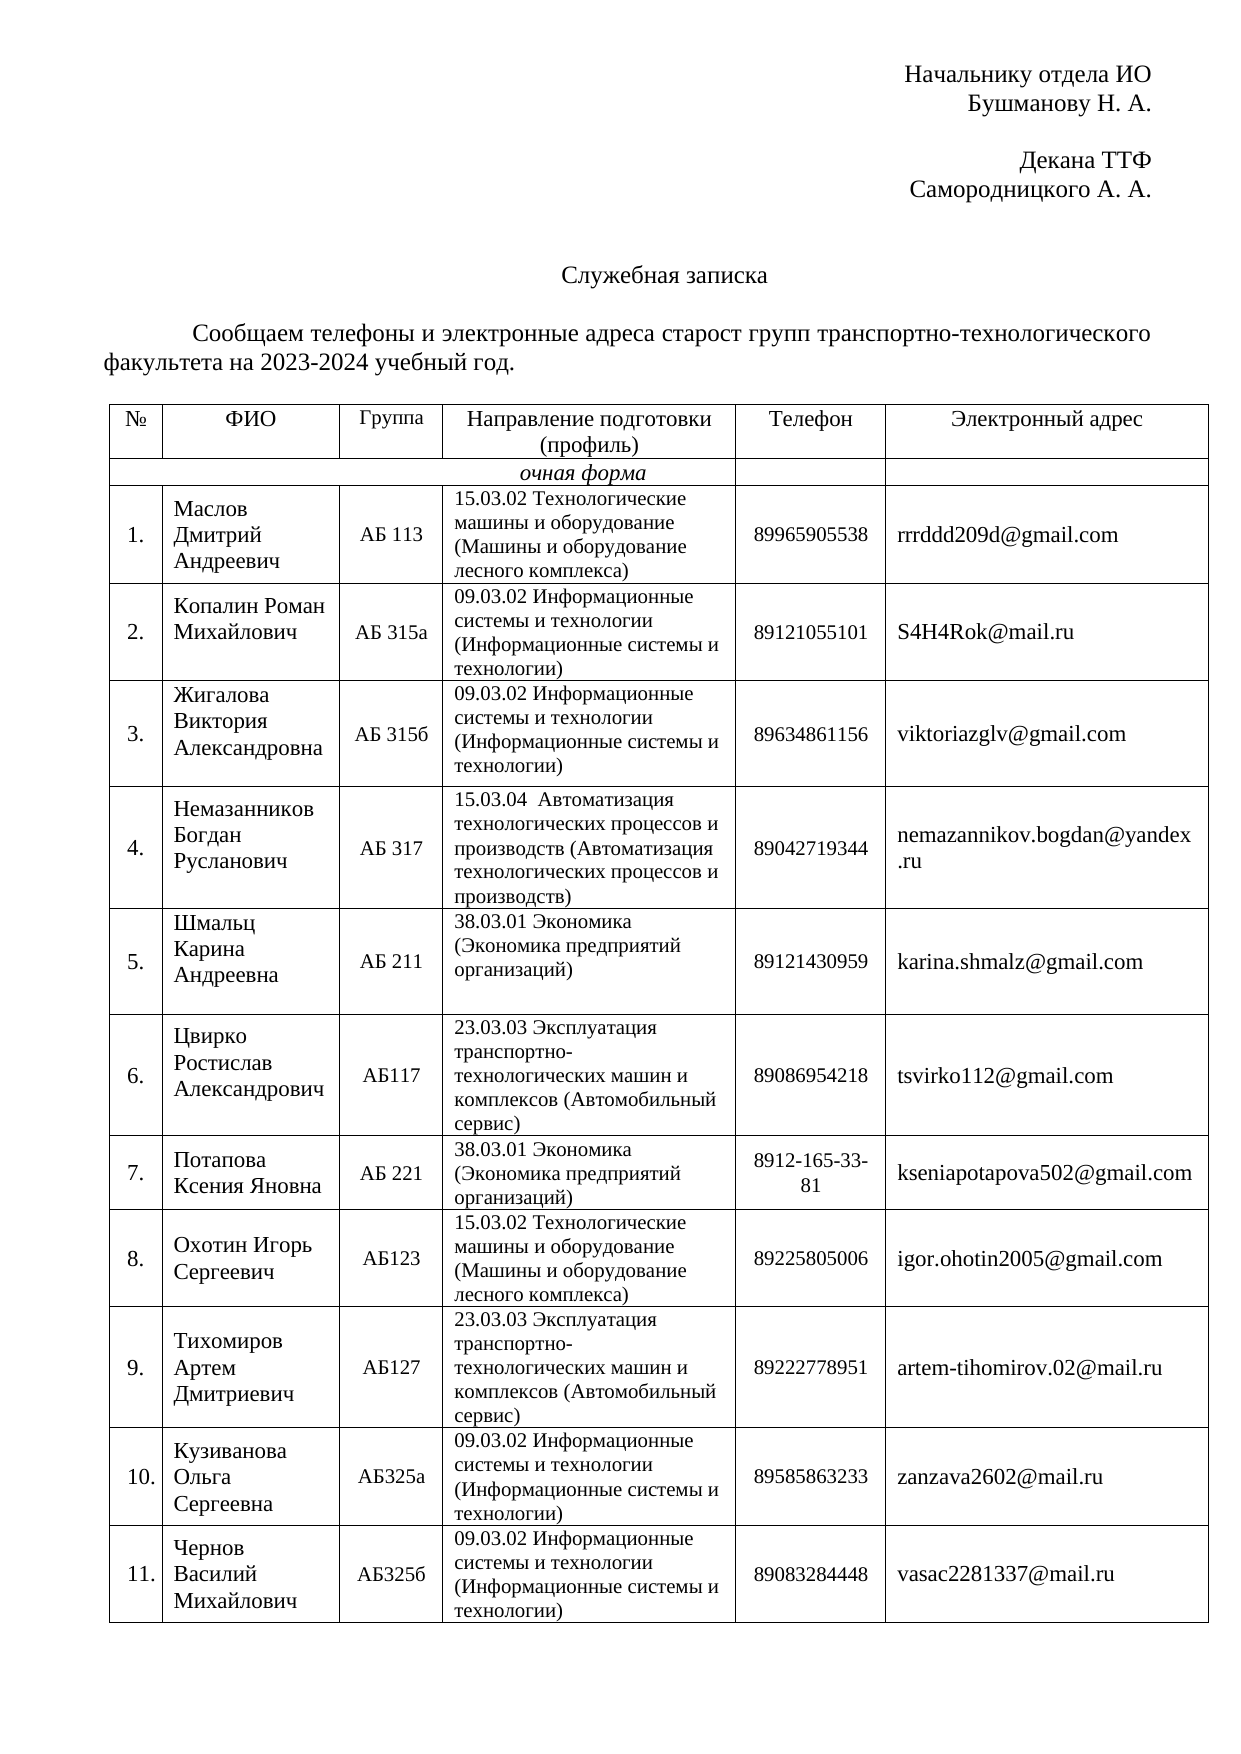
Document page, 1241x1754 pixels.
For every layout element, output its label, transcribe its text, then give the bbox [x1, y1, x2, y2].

table_cell 09.03.02 Информационные системы и технологии (Информационные системы и технологии) [443, 1428, 735, 1524]
text Бушманову Н. А. [177, 88, 1152, 117]
table_header Электронный адрес [886, 405, 1208, 458]
table_cell [110, 909, 162, 1014]
table_cell nemazannikov.bogdan@yandex.ru [886, 787, 1208, 908]
table_cell АБ 315а [340, 584, 442, 680]
table_cell Копалин Роман Михайлович [163, 584, 339, 680]
table_cell rrrddd209d@gmail.com [886, 486, 1208, 582]
table_cell АБ 317 [340, 787, 442, 908]
table_cell 23.03.03 Эксплуатация транспортно-технологических машин и комплексов (Автомобильный сервис) [443, 1307, 735, 1427]
table_header Телефон [736, 405, 885, 458]
table_cell kseniapotapova502@gmail.com [886, 1136, 1208, 1209]
table_cell 89042719344 [736, 787, 885, 908]
table_cell Цвирко Ростислав Александрович [163, 1015, 339, 1135]
table_cell viktoriazglv@gmail.com [886, 681, 1208, 786]
table_cell S4H4Rok@mail.ru [886, 584, 1208, 680]
table_cell [110, 584, 162, 680]
table_cell АБ325а [340, 1428, 442, 1524]
table_cell Кузиванова Ольга Сергеевна [163, 1428, 339, 1524]
table_cell vasac2281337@mail.ru [886, 1526, 1208, 1622]
table_cell Немазанников Богдан Русланович [163, 787, 339, 908]
table_cell 09.03.02 Информационные системы и технологии (Информационные системы и технологии) [443, 681, 735, 786]
table_header Группа [340, 405, 442, 458]
table_cell АБ 315б [340, 681, 442, 786]
table_cell 09.03.02 Информационные системы и технологии (Информационные системы и технологии) [443, 1526, 735, 1622]
table_cell Маслов Дмитрий Андреевич [163, 486, 339, 582]
table_cell [110, 1015, 162, 1135]
text Сообщаем телефоны и электронные адреса старост групп транспортно-технологического факультета на 2023-2024 учебный год. [103, 318, 1152, 375]
table_cell АБ 221 [340, 1136, 442, 1209]
table_cell 89222778951 [736, 1307, 885, 1427]
table_cell 15.03.02 Технологические машины и оборудование (Машины и оборудование лесного комплекса) [443, 1210, 735, 1306]
table_cell 15.03.02 Технологические машины и оборудование (Машины и оборудование лесного комплекса) [443, 486, 735, 582]
table_cell 38.03.01 Экономика (Экономика предприятий организаций) [443, 1136, 735, 1209]
table_cell 8912-165-33-81 [736, 1136, 885, 1209]
table_cell 89965905538 [736, 486, 885, 582]
table_header № [110, 405, 162, 458]
table_cell [110, 486, 162, 582]
table_cell [110, 1526, 162, 1622]
table_cell tsvirko112@gmail.com [886, 1015, 1208, 1135]
table_cell [886, 459, 1208, 485]
text Самородницкого А. А. [177, 174, 1152, 203]
table_cell очная форма [110, 459, 735, 485]
text Начальнику отдела ИО [177, 59, 1152, 88]
table_cell Шмальц Карина Андреевна [163, 909, 339, 1014]
table_cell АБ325б [340, 1526, 442, 1622]
table_header ФИО [163, 405, 339, 458]
table_cell АБ 113 [340, 486, 442, 582]
table_cell [110, 787, 162, 908]
table_cell АБ117 [340, 1015, 442, 1135]
table_cell 15.03.04 Автоматизация технологических процессов и производств (Автоматизация технологических процессов и производств) [443, 787, 735, 908]
table_cell Тихомиров Артем Дмитриевич [163, 1307, 339, 1427]
table_cell 89121055101 [736, 584, 885, 680]
table_cell 89634861156 [736, 681, 885, 786]
table_cell artem-tihomirov.02@mail.ru [886, 1307, 1208, 1427]
table_cell 89083284448 [736, 1526, 885, 1622]
table_cell [110, 1210, 162, 1306]
table_cell 89225805006 [736, 1210, 885, 1306]
table_cell АБ 211 [340, 909, 442, 1014]
table_cell Потапова Ксения Яновна [163, 1136, 339, 1209]
table_cell 89121430959 [736, 909, 885, 1014]
table_cell 89086954218 [736, 1015, 885, 1135]
table_cell zanzava2602@mail.ru [886, 1428, 1208, 1524]
table_cell [110, 681, 162, 786]
table_cell [110, 1307, 162, 1427]
table_cell АБ123 [340, 1210, 442, 1306]
table_cell Охотин Игорь Сергеевич [163, 1210, 339, 1306]
table_cell АБ127 [340, 1307, 442, 1427]
table_cell Жигалова Виктория Александровна [163, 681, 339, 786]
table_cell [736, 459, 885, 485]
table_cell 89585863233 [736, 1428, 885, 1524]
table_header Направление подготовки (профиль) [443, 405, 735, 458]
table_cell [110, 1428, 162, 1524]
text Служебная записка [177, 260, 1152, 289]
table_cell [110, 1136, 162, 1209]
table_cell Чернов Василий Михайлович [163, 1526, 339, 1622]
table_cell 23.03.03 Эксплуатация транспортно-технологических машин и комплексов (Автомобильный сервис) [443, 1015, 735, 1135]
table_cell igor.ohotin2005@gmail.com [886, 1210, 1208, 1306]
table_cell karina.shmalz@gmail.com [886, 909, 1208, 1014]
table_cell 38.03.01 Экономика (Экономика предприятий организаций) [443, 909, 735, 1014]
table_cell 09.03.02 Информационные системы и технологии (Информационные системы и технологии) [443, 584, 735, 680]
text Декана ТТФ [177, 145, 1152, 174]
